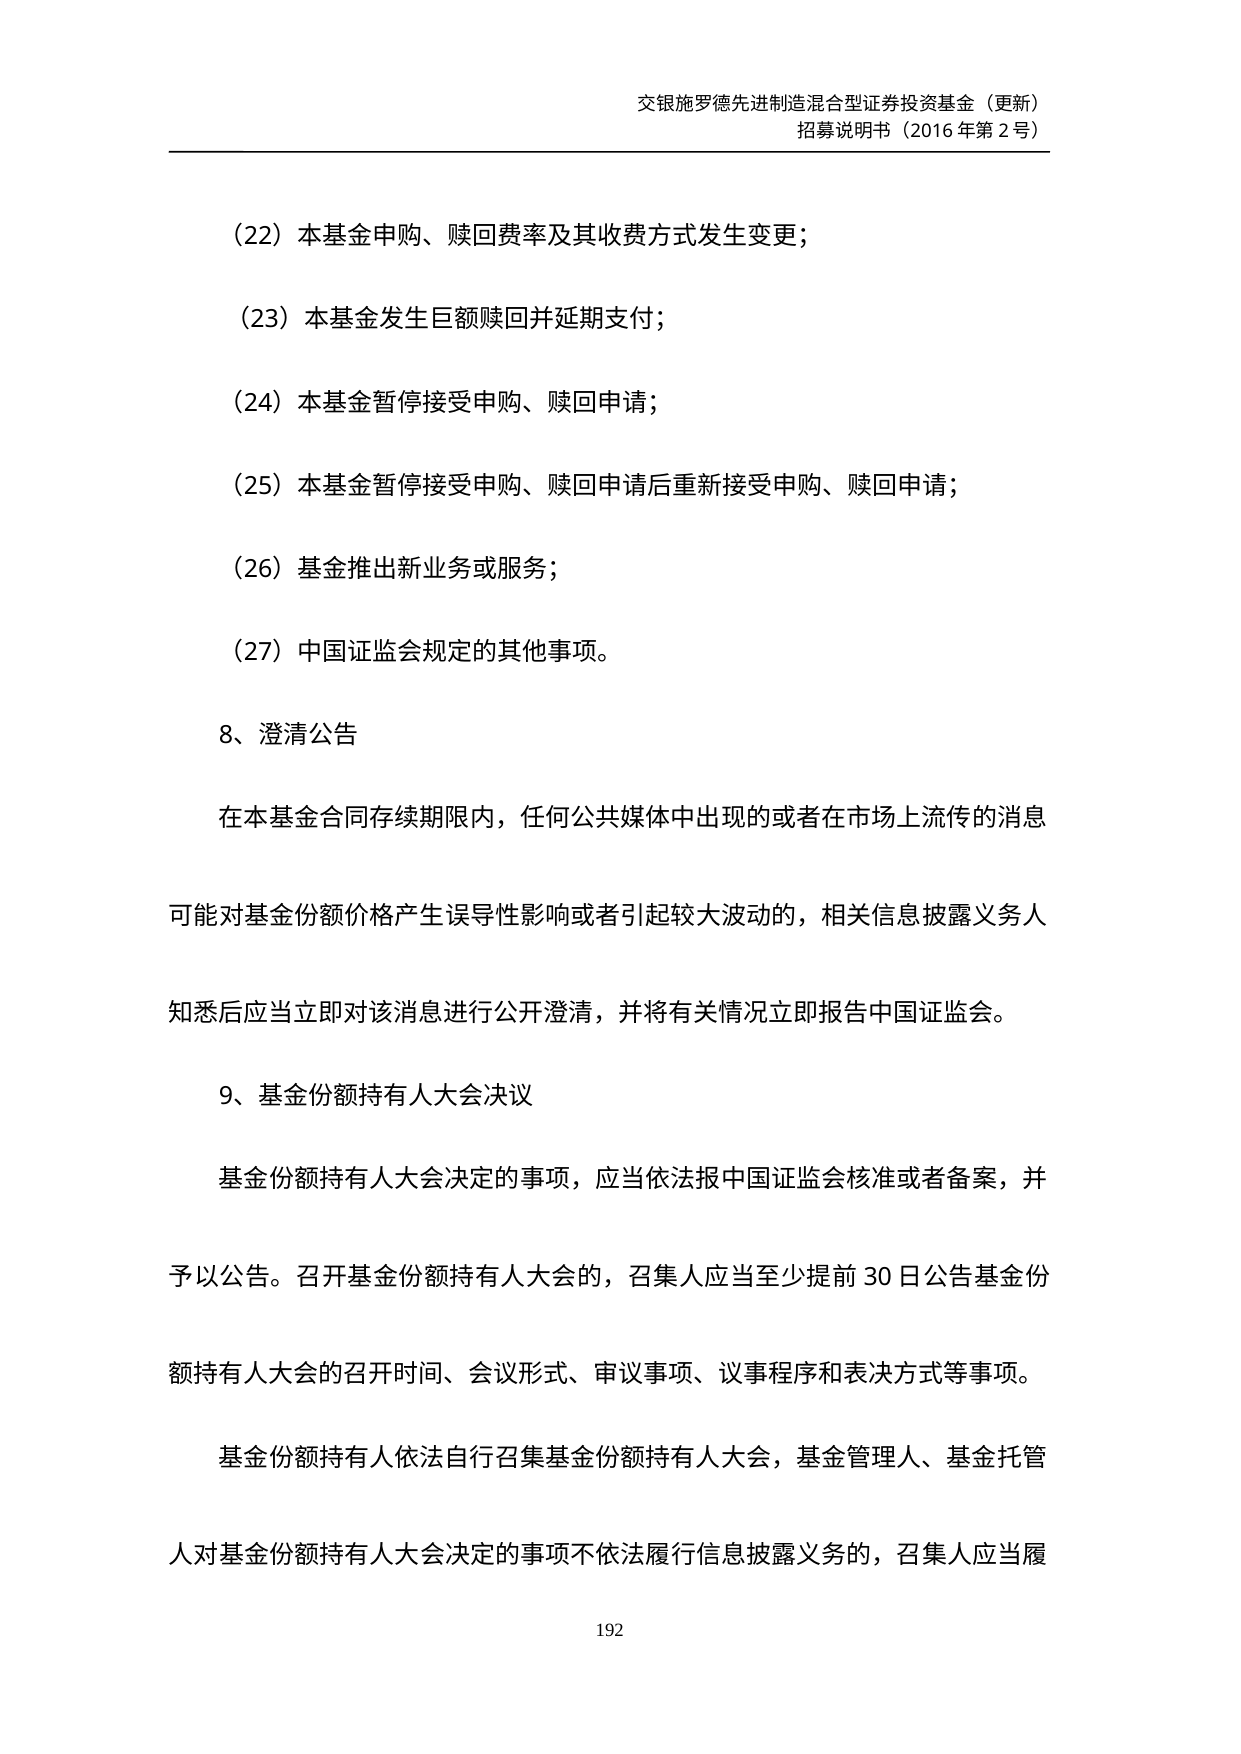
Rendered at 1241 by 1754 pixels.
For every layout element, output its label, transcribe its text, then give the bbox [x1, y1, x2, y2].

text （24）本基金暂停接受申购、赎回申请； [169, 368, 1050, 433]
text （23）本基金发生巨额赎回并延期支付； [169, 284, 1050, 349]
text 基金份额持有人大会决定的事项，应当依法报中国证监会核准或者备案，并予以公告。召开基金份额持有人大会的，召集人应当至少提前30日公告基金份额持有人大会的召开时间、会议形式、审议事项、议事程序和表决方式等事项。 [169, 1144, 1050, 1404]
text 8、澄清公告 [169, 700, 1050, 765]
text （27）中国证监会规定的其他事项。 [169, 617, 1050, 682]
text （26）基金推出新业务或服务； [169, 534, 1050, 599]
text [169, 1423, 1050, 1585]
text （22）本基金申购、赎回费率及其收费方式发生变更； [169, 201, 1050, 266]
text 在本基金合同存续期限内，任何公共媒体中出现的或者在市场上流传的消息可能对基金份额价格产生误导性影响或者引起较大波动的，相关信息披露义务人知悉后应当立即对该消息进行公开澄清，并将有关情况立即报告中国证监会。 [169, 783, 1050, 1043]
text （25）本基金暂停接受申购、赎回申请后重新接受申购、赎回申请； [169, 451, 1050, 516]
text 9、基金份额持有人大会决议 [169, 1061, 1050, 1126]
